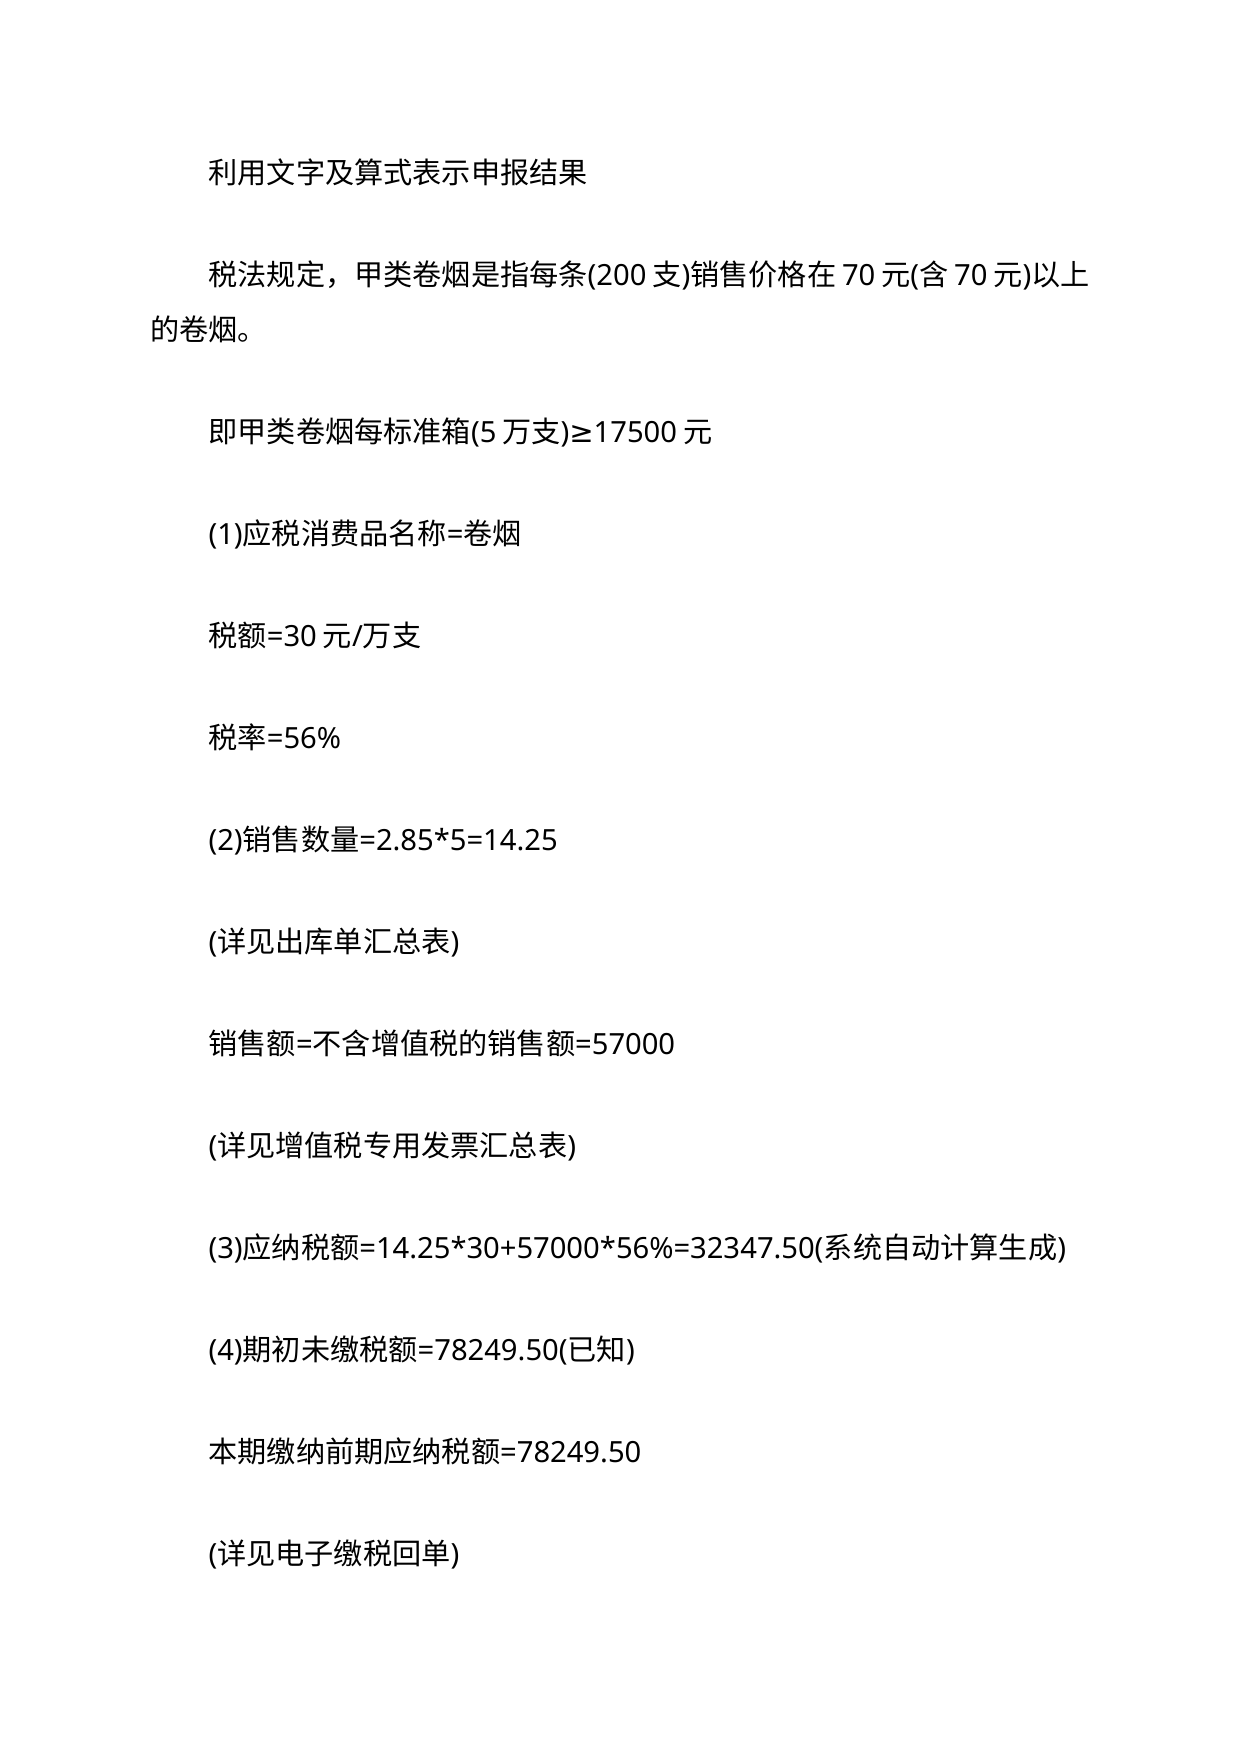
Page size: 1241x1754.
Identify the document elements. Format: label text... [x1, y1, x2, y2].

text 即甲类卷烟每标准箱(5万支)≥17500元 [150, 408, 1090, 451]
text 利用文字及算式表示申报结果 [150, 150, 1090, 192]
text 本期缴纳前期应纳税额=78249.50 [150, 1428, 1090, 1471]
text 税额=30元/万支 [150, 612, 1090, 655]
text (2)销售数量=2.85*5=14.25 [150, 816, 1090, 859]
text 税法规定，甲类卷烟是指每条(200支)销售价格在70元(含70元)以上的卷烟。 [150, 252, 1090, 349]
text 销售额=不含增值税的销售额=57000 [150, 1020, 1090, 1063]
text (1)应税消费品名称=卷烟 [150, 511, 1090, 553]
text (4)期初未缴税额=78249.50(已知) [150, 1326, 1090, 1369]
text 税率=56% [150, 714, 1090, 757]
text (详见增值税专用发票汇总表) [150, 1122, 1090, 1165]
text (详见电子缴税回单) [150, 1530, 1090, 1573]
text (3)应纳税额=14.25*30+57000*56%=32347.50(系统自动计算生成) [150, 1224, 1090, 1267]
text (详见出库单汇总表) [150, 918, 1090, 961]
